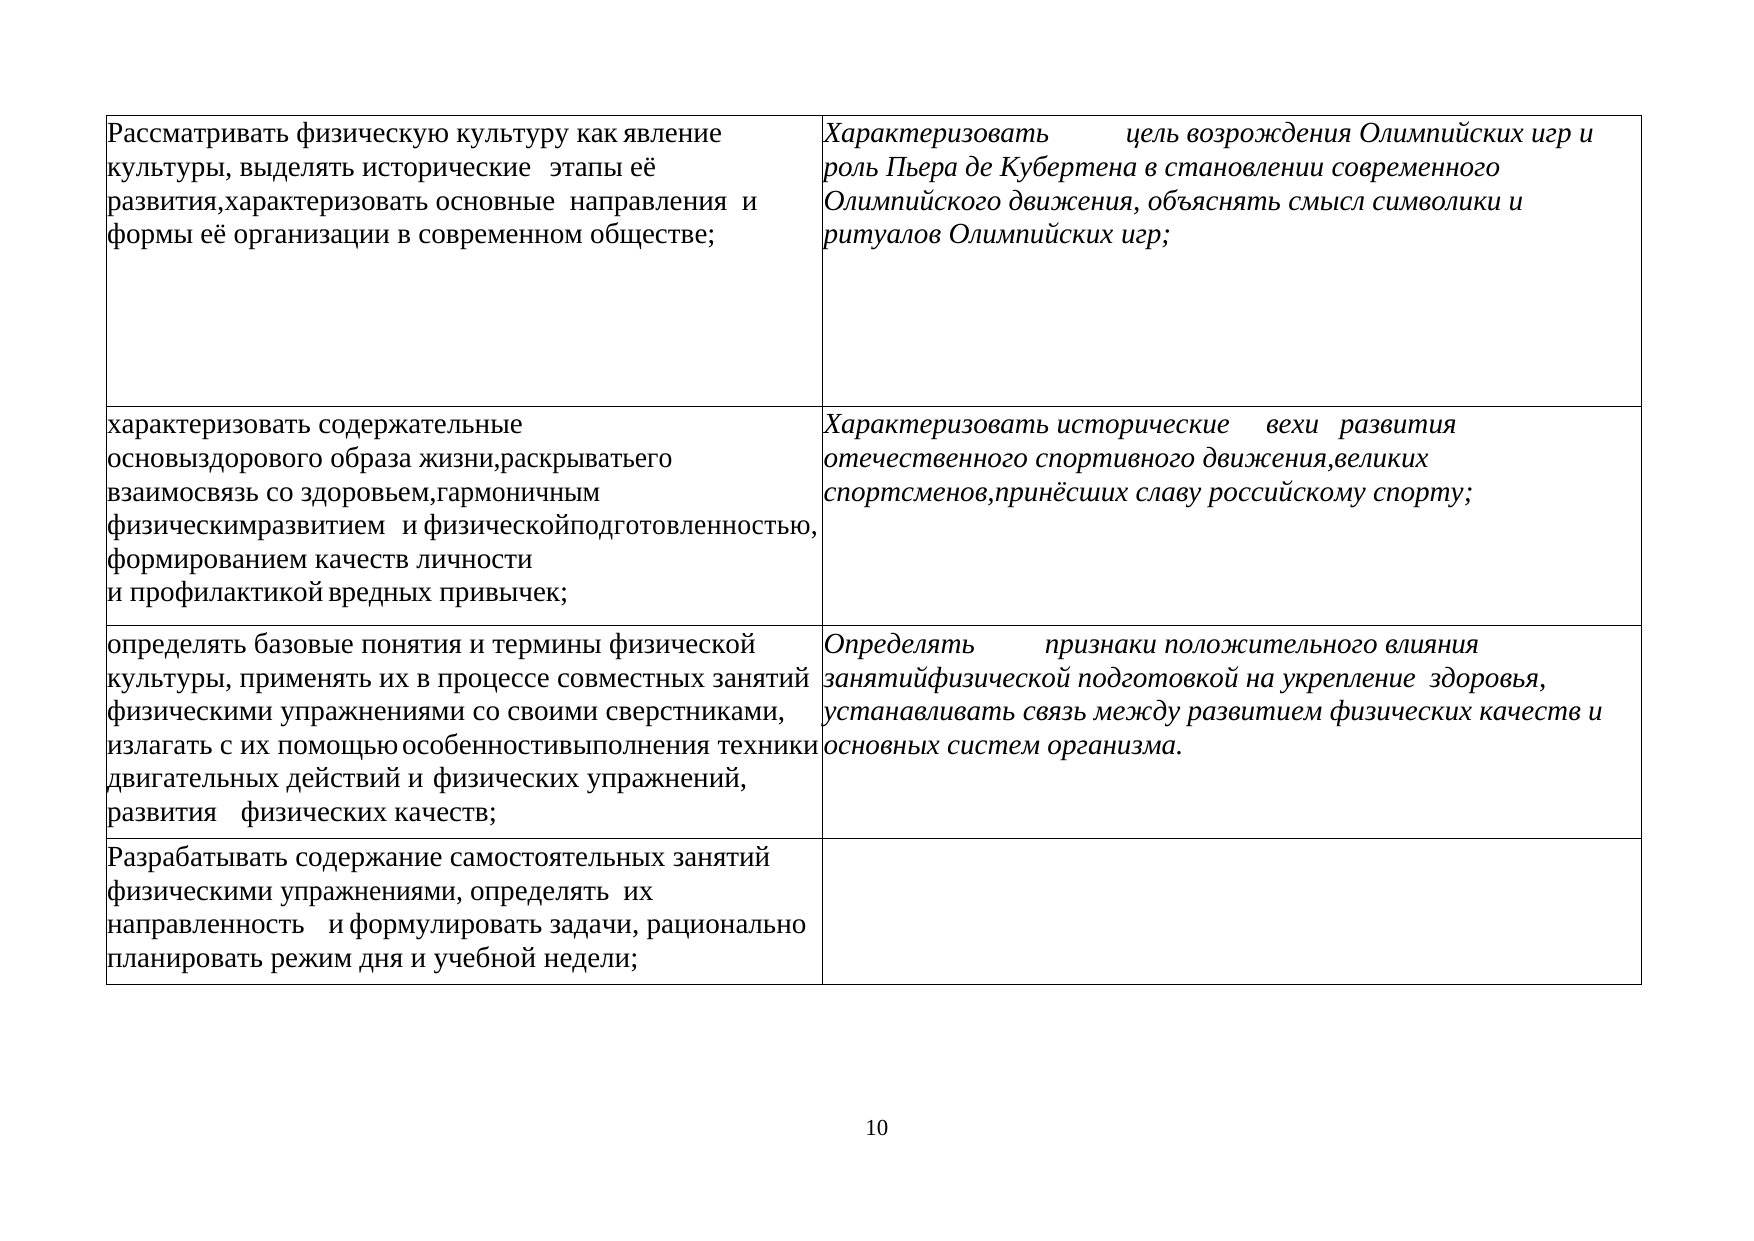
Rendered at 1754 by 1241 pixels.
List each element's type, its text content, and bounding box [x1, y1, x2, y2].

table_cell определять базовые понятия и термины физической культуры, применять их в процессе совместных занятий физическими упражнениями со своими сверстниками, излагать с их помощью особенностивыполнения техники двигательных действий и физических упражнений, развития физических качеств; [107, 626, 822, 838]
table_cell [823, 839, 1641, 984]
table_cell Характеризовать цель возрождения Олимпийских игр и роль Пьера де Кубертена в становлении современного Олимпийского движения, объяснять смысл символики и ритуалов Олимпийских игр; [823, 116, 1641, 406]
table_cell Определять признаки положительного влияния занятийфизической подготовкой на укрепление здоровья, устанавливать связь между развитием физических качеств и основных систем организма. [823, 626, 1641, 838]
table_cell характеризовать содержательные основыздорового образа жизни,раскрыватьего взаимосвязь со здоровьем,гармоничным физическимразвитием и физическойподготовленностью, формированием качеств личности и профилактикой вредных привычек; [107, 407, 822, 625]
table_cell Разрабатывать содержание самостоятельных занятий физическими упражнениями, определять их направленность и формулировать задачи, рационально планировать режим дня и учебной недели; [107, 839, 822, 984]
table_cell Рассматривать физическую культуру как явление культуры, выделять исторические этапы её развития,характеризовать основные направления и формы её организации в современном обществе; [107, 116, 822, 406]
table_cell Характеризовать исторические вехи развития отечественного спортивного движения,великих спортсменов,принёсших славу российскому спорту; [823, 407, 1641, 625]
